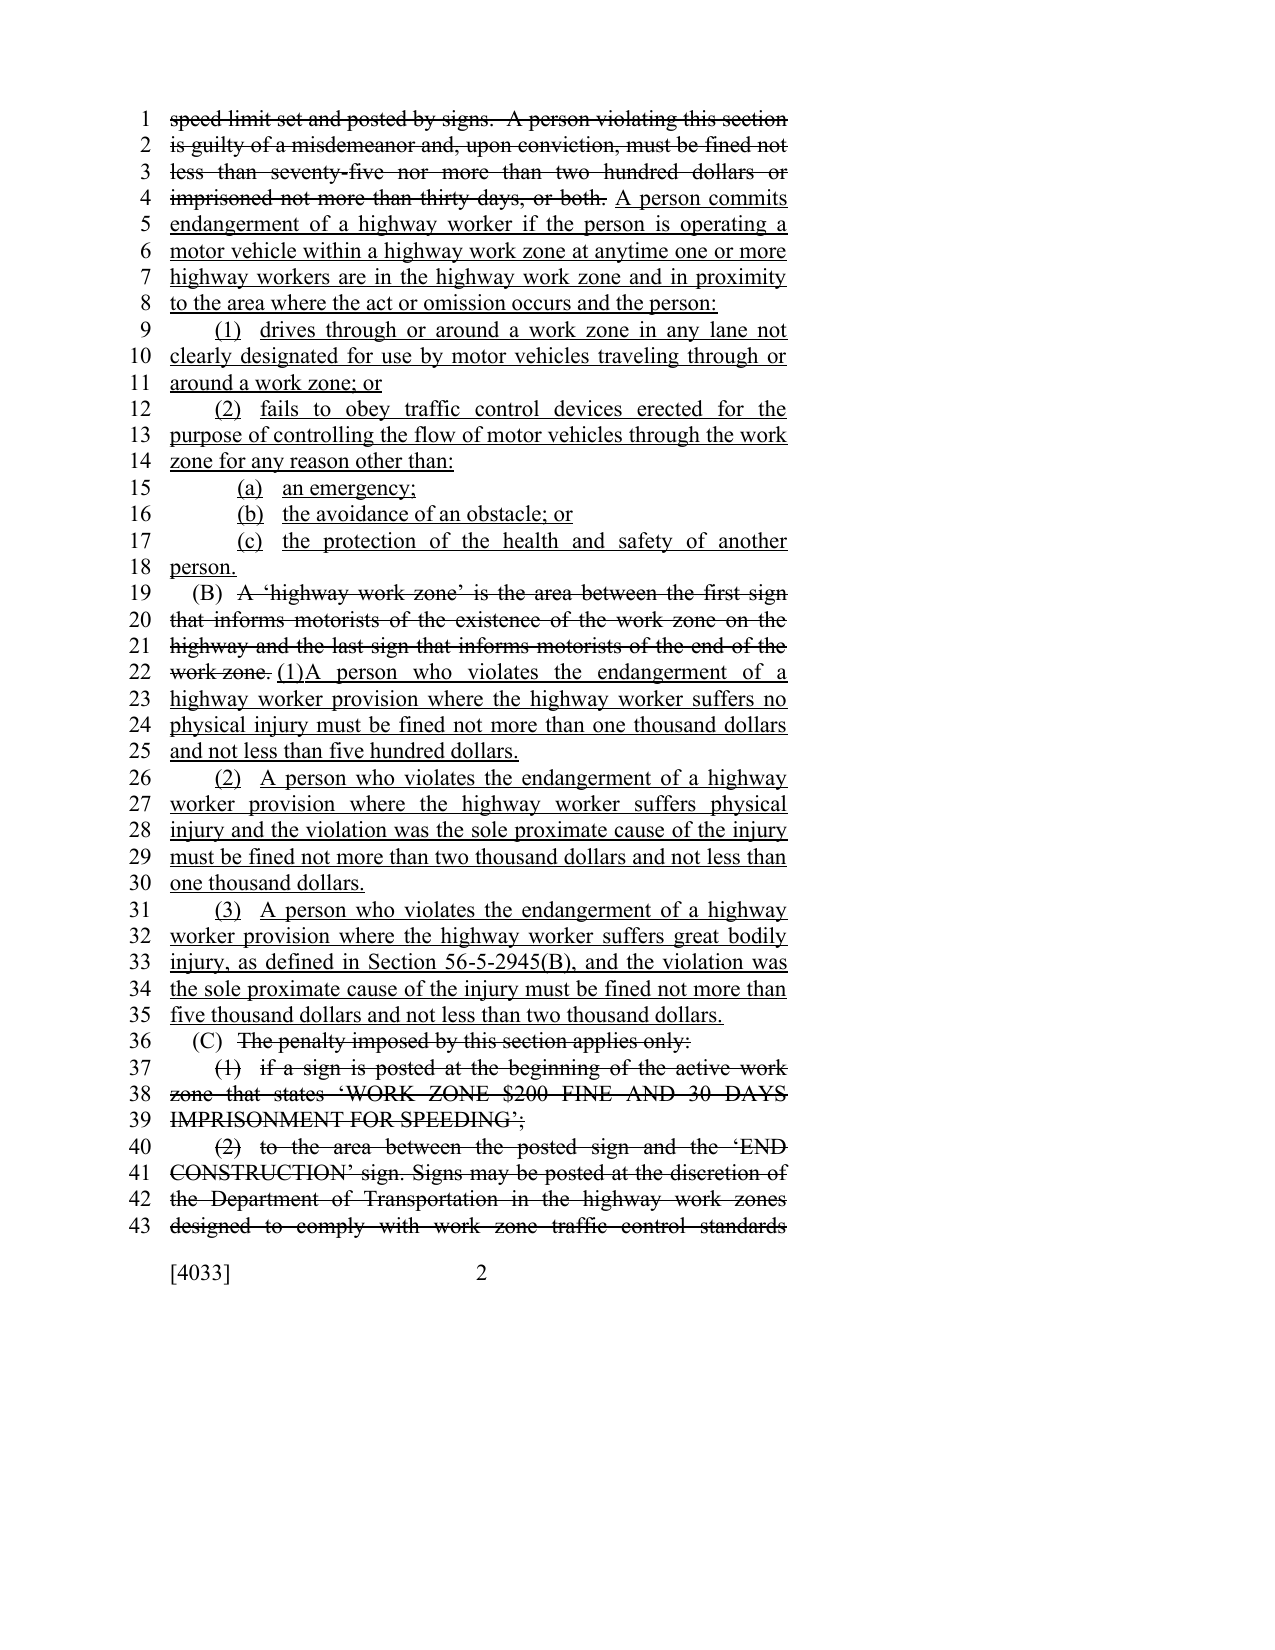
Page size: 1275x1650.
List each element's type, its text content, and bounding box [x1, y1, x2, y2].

text (c) the protection of the health and safety of another person. [169, 527, 787, 579]
text (1) drives through or around a work zone in any lane not clearly designated for use by motor vehicles traveling through or around a work zone; or [169, 316, 787, 365]
text (3) A person who violates the endangerment of a highway worker provision where the highway worker suffers great bodily injury, as defined in Section 56-5-2945(B), and the violation was the sole proximate cause of the injury must be fined not more than five thousand dollars and not less than two thousand dollars. [169, 896, 787, 945]
text (1) if a sign is posted at the beginning of the active work zone that states ‘WORK ZONE $200 FINE AND 30 DAYS IMPRISONMENT FOR SPEEDING’; [169, 1054, 787, 1094]
text (2) A person who violates the endangerment of a highway worker provision where the highway worker suffers physical injury and the violation was the sole proximate cause of the injury must be fined not more than two thousand dollars and not less than one thousand dollars. [169, 867, 787, 896]
text (2) A person who violates the endangerment of a highway worker provision where the highway worker suffers physical injury and the violation was the sole proximate cause of the injury must be fined not more than two thousand dollars and not less than one thousand dollars. [169, 764, 787, 813]
text (1) drives through or around a work zone in any lane not clearly designated for use by motor vehicles traveling through or around a work zone; or [169, 366, 787, 395]
text (2) fails to obey traffic control devices erected for the purpose of controlling the flow of motor vehicles through the work zone for any reason other than: [169, 445, 787, 474]
text (2) fails to obey traffic control devices erected for the purpose of controlling the flow of motor vehicles through the work zone for any reason other than: [169, 395, 787, 444]
text (B) A ‘highway work zone’ is the area between the first sign that informs motorists of the existence of the work zone on the highway and the last sign that informs motorists of the end of the work zone. (1) A person who violates the endangerment of a highway worker provision where the highway worker suffers no physical injury must be fined not more than one thousand dollars and not less than five hundred dollars. [169, 579, 787, 620]
text (1) if a sign is posted at the beginning of the active work zone that states ‘WORK ZONE $200 FINE AND 30 DAYS IMPRISONMENT FOR SPEEDING’; [169, 1095, 787, 1133]
text (C) The penalty imposed by this section applies only: [169, 1027, 787, 1054]
text (b) the avoidance of an obstacle; or [169, 500, 787, 527]
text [169, 120, 787, 146]
text (B) A ‘highway work zone’ is the area between the first sign that informs motorists of the existence of the work zone on the highway and the last sign that informs motorists of the end of the work zone. (1) A person who violates the endangerment of a highway worker provision where the highway worker suffers no physical injury must be fined not more than one thousand dollars and not less than five hundred dollars. [169, 647, 787, 708]
text (a) an emergency; [169, 474, 787, 500]
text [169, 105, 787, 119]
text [169, 1201, 787, 1226]
